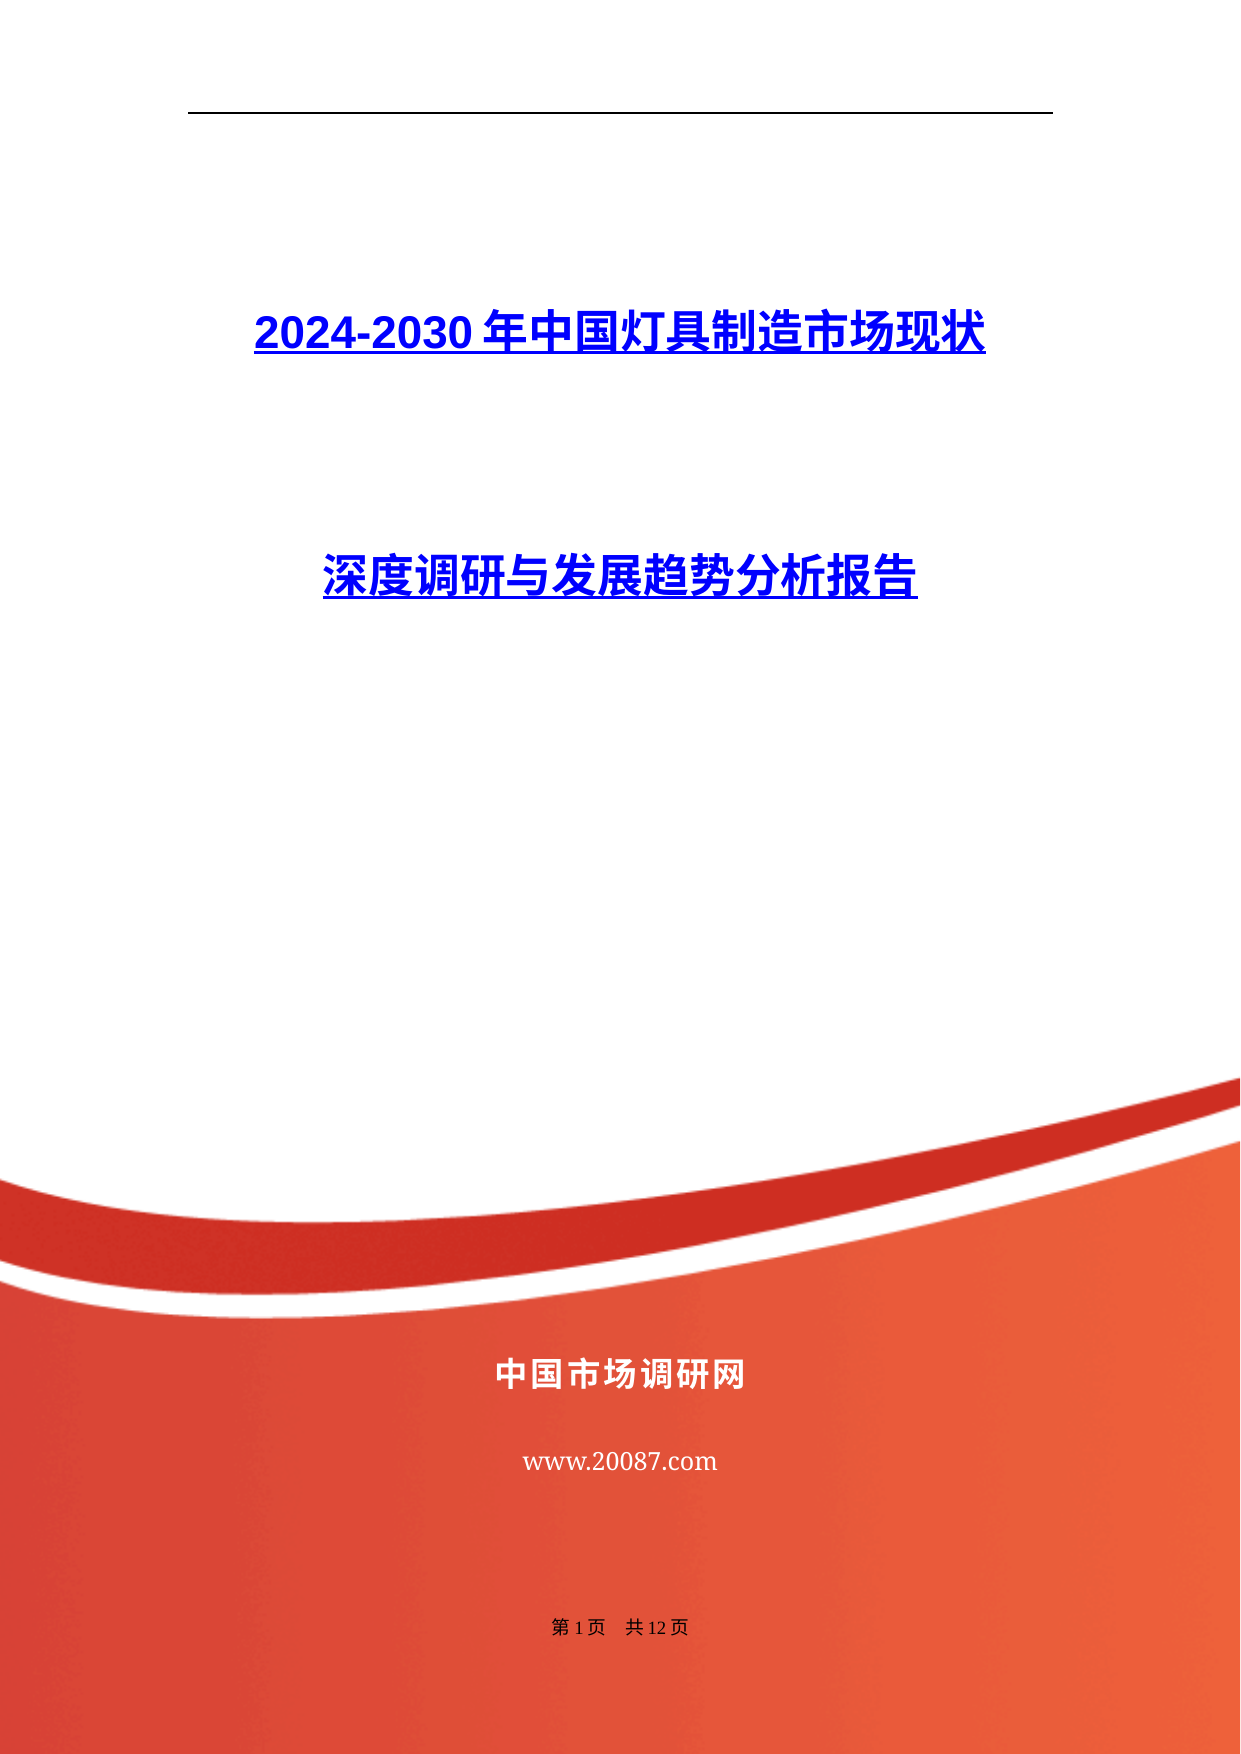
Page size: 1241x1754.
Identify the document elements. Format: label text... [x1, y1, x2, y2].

text www.20087.com [187, 1428, 1053, 1493]
table_header 2024-2030年中国灯具制造市场现状深度调研与发展趋势分析报告 [188, 207, 1053, 773]
subtitle 中国市场调研网 [187, 1339, 1053, 1404]
picture [0, 1006, 1241, 1754]
